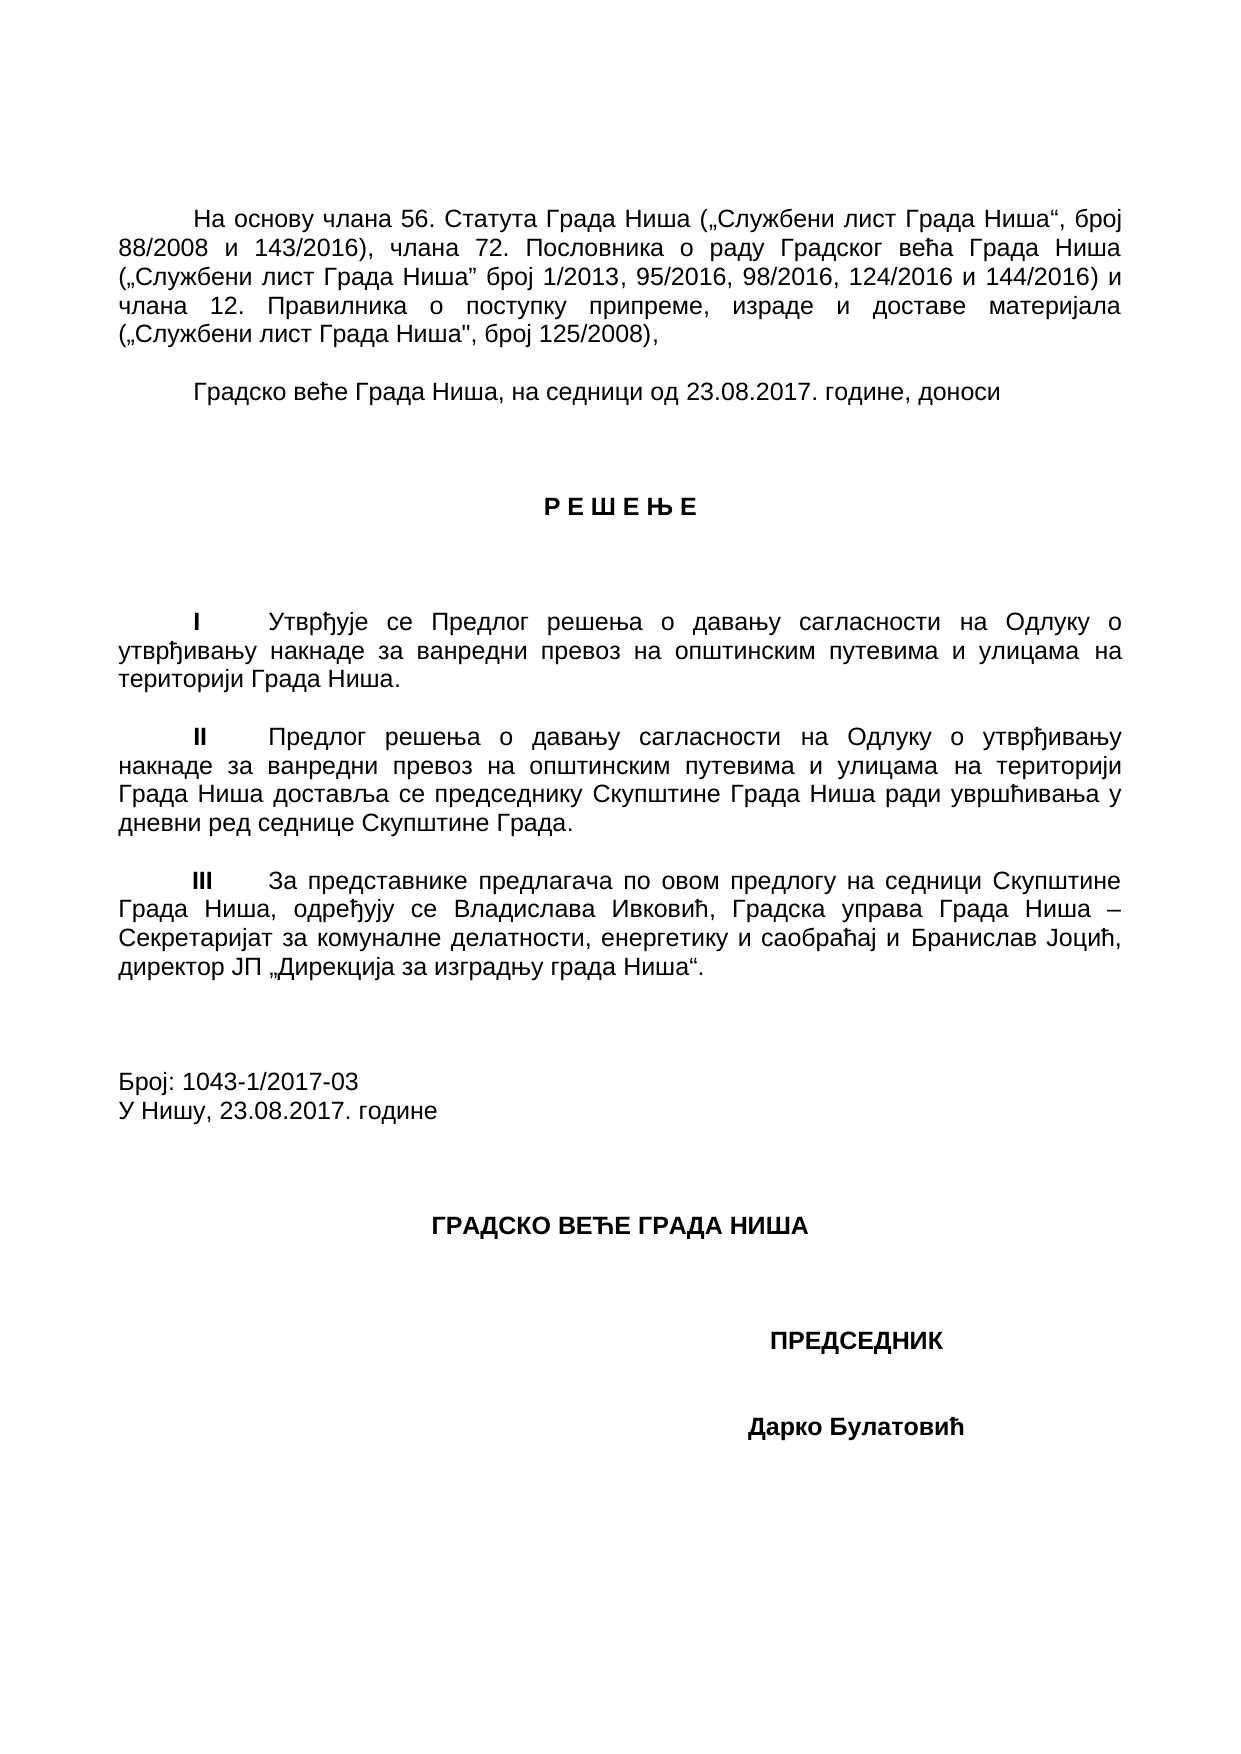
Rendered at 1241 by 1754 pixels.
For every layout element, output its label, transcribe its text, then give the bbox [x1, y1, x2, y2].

text ГРАДСКО ВЕЋЕ ГРАДА НИША [118, 1211, 1122, 1239]
text III За представнике предлагача по овом предлогу на седници Скупштине Града Ниша, одређују се Владислава Ивковић, Градска управа Града Ниша – Секретаријат за комуналне делатности, енергетику и саобраћај и Бранислав Јоцић, директор ЈП „Дирекција за изградњу града Ниша“. [118, 866, 1122, 981]
text Градско веће Града Ниша, на седници од 23.08.2017. године, доноси [118, 377, 1122, 406]
text Р Е Ш Е Њ Е [118, 492, 1122, 521]
text Дарко Булатовић [591, 1412, 1122, 1441]
text ПРЕДСЕДНИК [591, 1326, 1122, 1354]
text У Нишу, 23.08.2017. године [118, 1096, 1122, 1124]
text II Предлог решења о давању сагласности на Одлуку о утврђивању накнаде за ванредни превоз на општинским путевима и улицама на територији Града Ниша доставља се председнику Скупштине Града Ниша ради увршћивања у дневни ред седнице Скупштине Града. [118, 722, 1122, 837]
text На основу члана 56. Статута Града Ниша („Службени лист Града Ниша“, број 88/2008 и 143/2016), члана 72. Пословника о раду Градског већа Града Ниша („Службени лист Града Ниша” број 1/2013, 95/2016, 98/2016, 124/2016 и 144/2016) и члана 12. Правилника о поступку припреме, израде и доставе материјала („Службени лист Града Ниша", број 125/2008), [118, 204, 1122, 348]
text I Утврђује се Предлог решења о давању сагласности на Одлуку о утврђивању накнаде за ванредни превоз на општинским путевима и улицама на територији Града Ниша. [118, 607, 1122, 693]
text Број: 1043-1/2017-03 [118, 1067, 1122, 1096]
